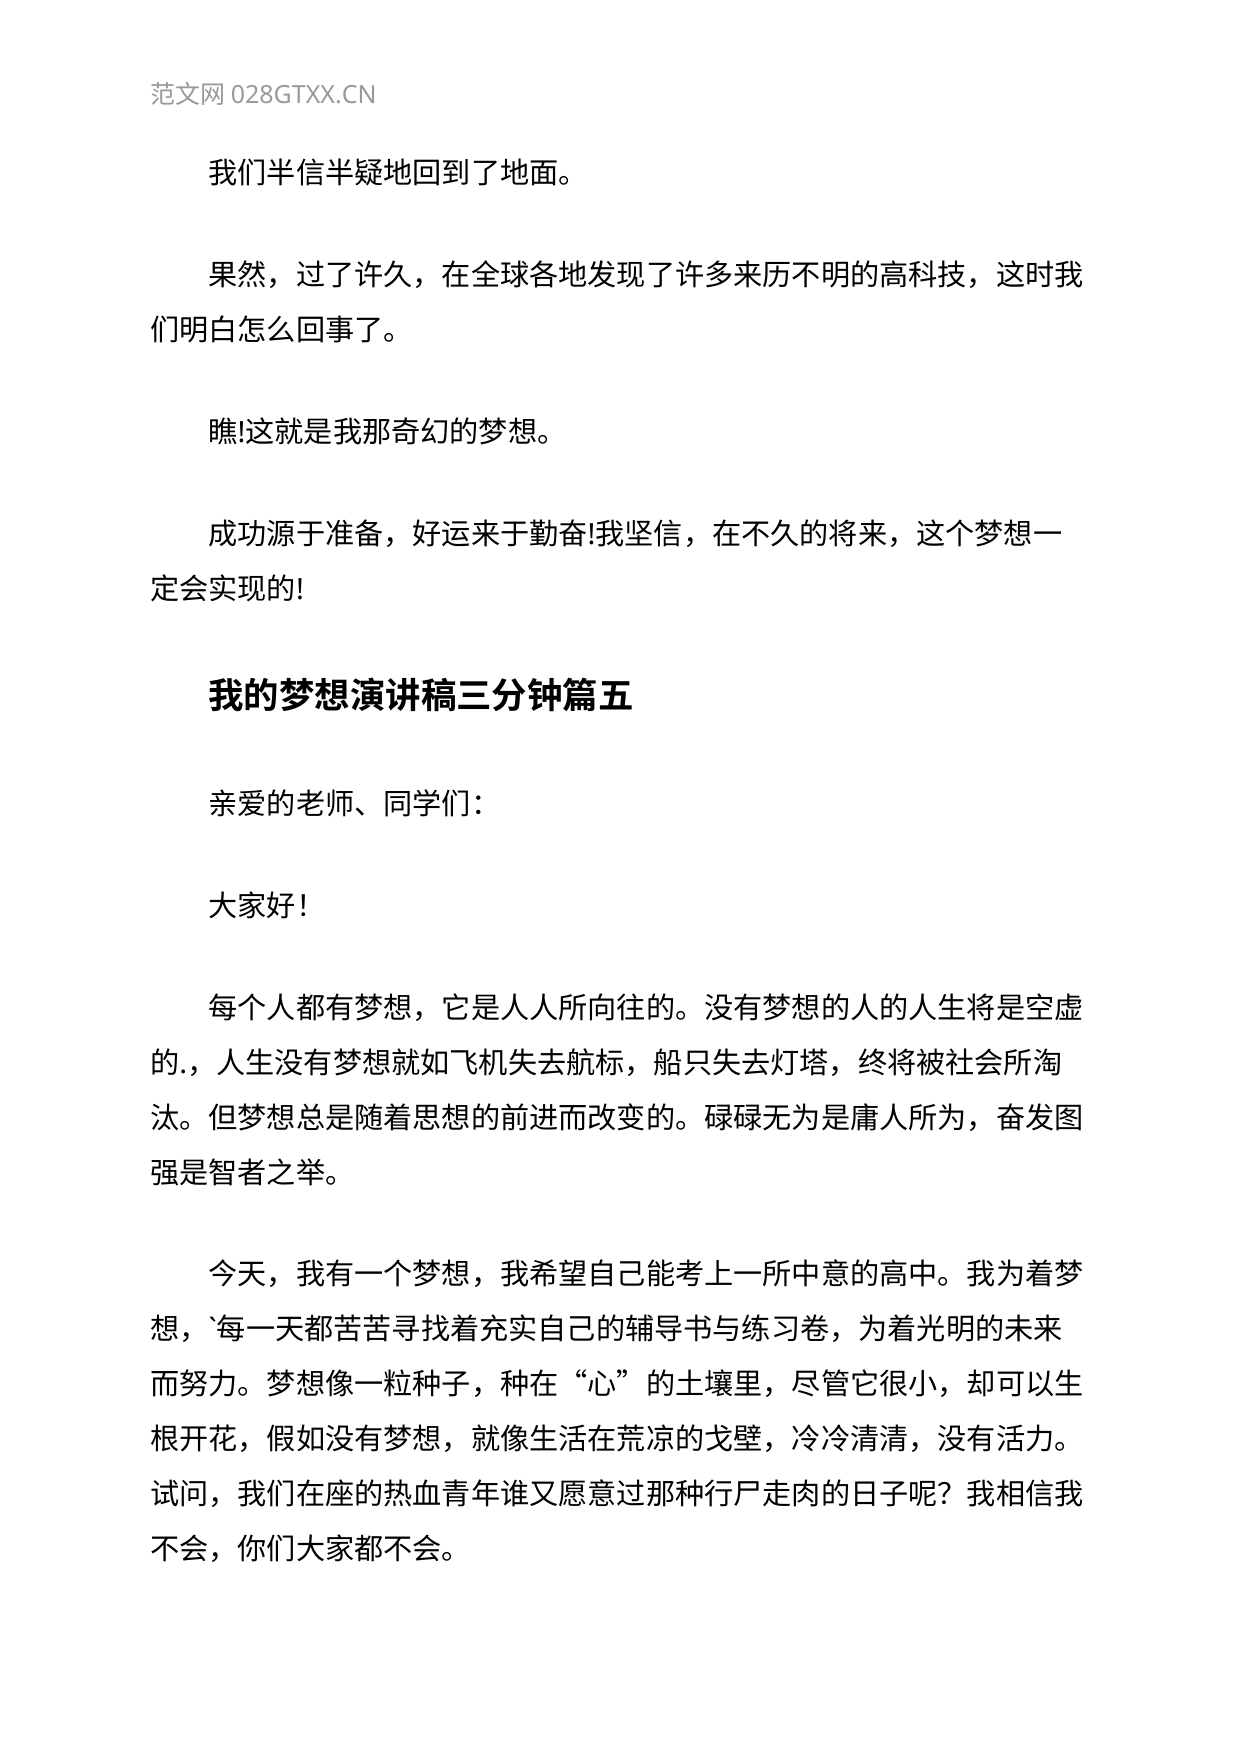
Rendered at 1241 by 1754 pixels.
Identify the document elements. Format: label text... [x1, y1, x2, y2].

text 今天，我有一个梦想，我希望自己能考上一所中意的高中。我为着梦想，`每一天都苦苦寻找着充实自己的辅导书与练习卷，为着光明的未来而努力。梦想像一粒种子，种在“心”的土壤里，尽管它很小，却可以生根开花，假如没有梦想，就像生活在荒凉的戈壁，冷冷清清，没有活力。试问，我们在座的热血青年谁又愿意过那种行尸走肉的日子呢？我相信我不会，你们大家都不会。 [150, 1251, 1090, 1568]
text 成功源于准备，好运来于勤奋!我坚信，在不久的将来，这个梦想一定会实现的! [150, 510, 1090, 608]
text 我的梦想演讲稿三分钟篇五 [150, 667, 1090, 719]
text 果然，过了许久，在全球各地发现了许多来历不明的高科技，这时我们明白怎么回事了。 [150, 252, 1090, 349]
text 大家好！ [150, 883, 1090, 925]
text 瞧!这就是我那奇幻的梦想。 [150, 408, 1090, 451]
text 我们半信半疑地回到了地面。 [150, 150, 1090, 192]
text 亲爱的老师、同学们： [150, 781, 1090, 823]
text 每个人都有梦想，它是人人所向往的。没有梦想的人的人生将是空虚的.，人生没有梦想就如飞机失去航标，船只失去灯塔，终将被社会所淘汰。但梦想总是随着思想的前进而改变的。碌碌无为是庸人所为，奋发图强是智者之举。 [150, 984, 1090, 1191]
